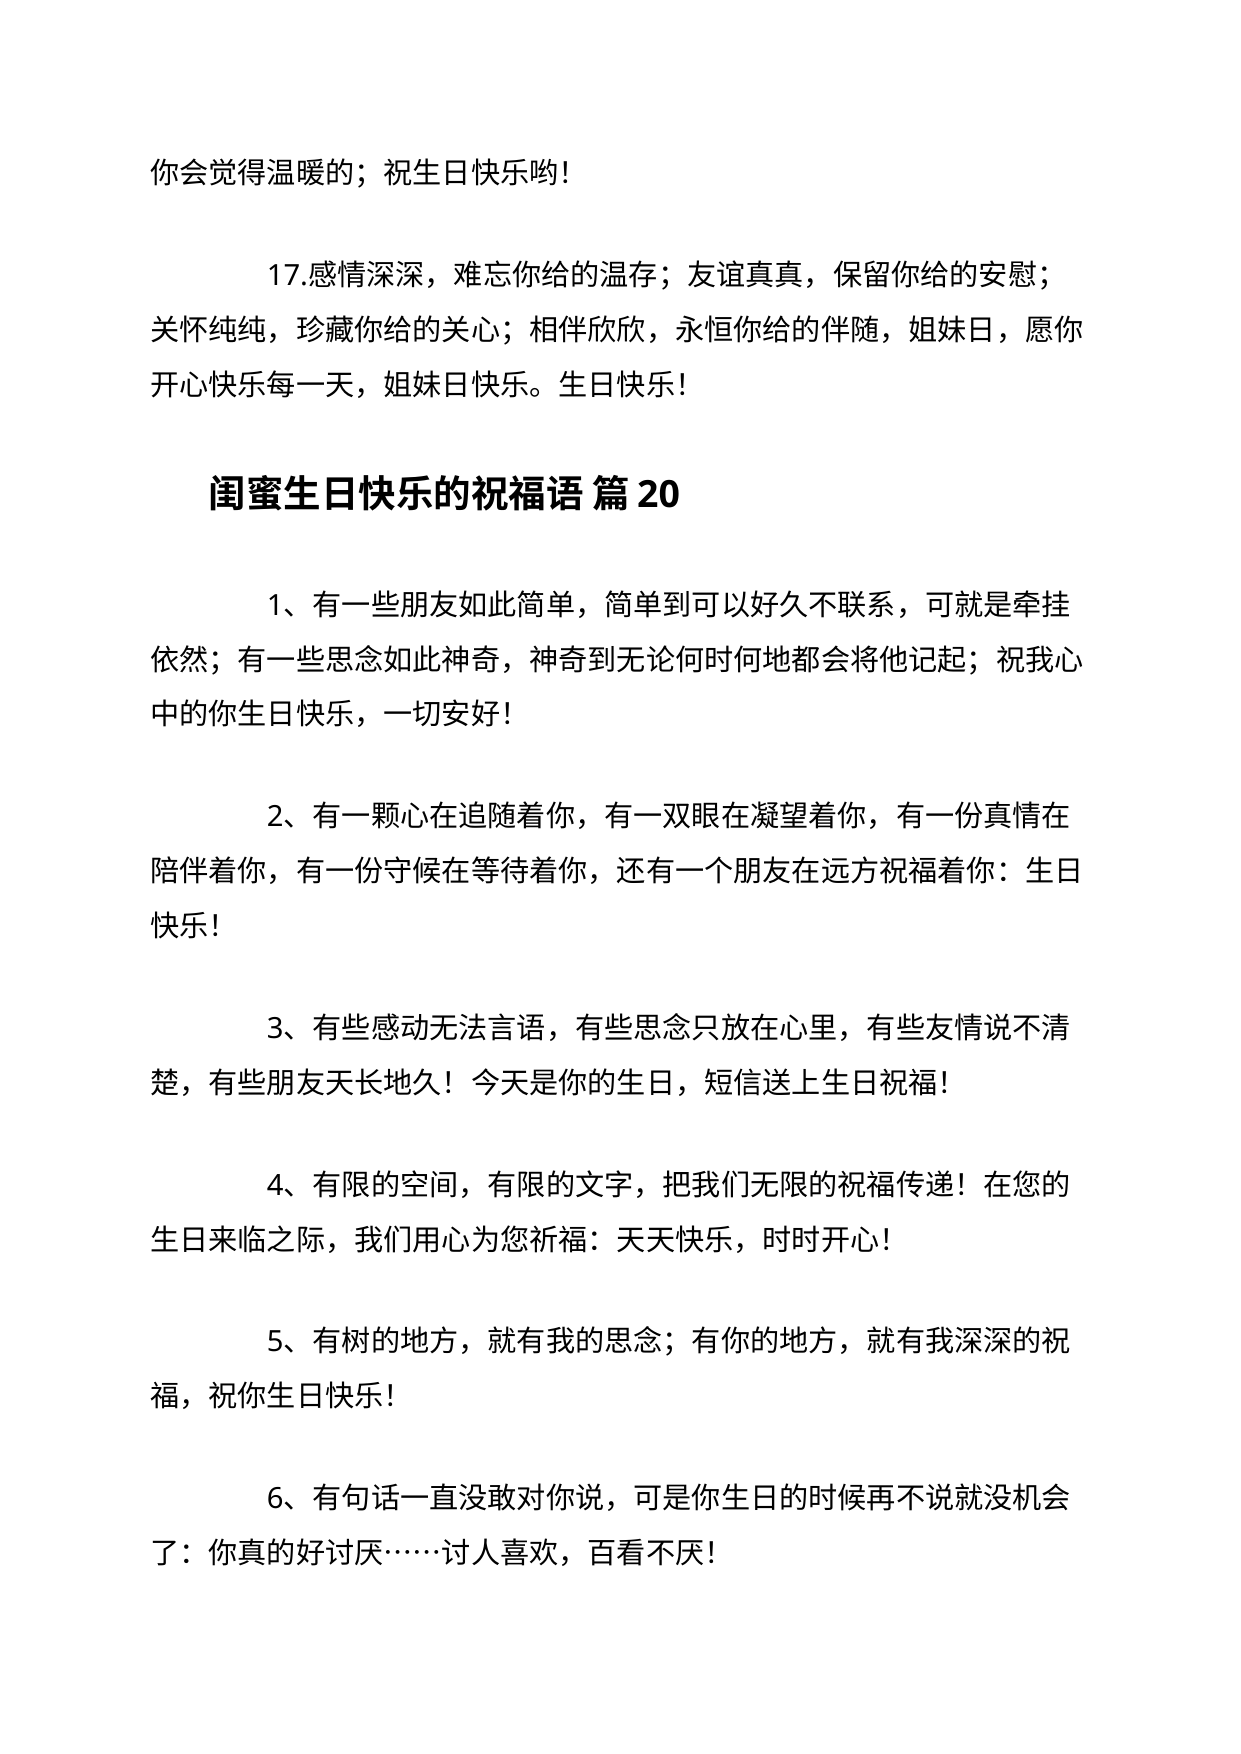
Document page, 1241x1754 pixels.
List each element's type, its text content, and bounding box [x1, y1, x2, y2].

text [150, 150, 1090, 192]
text 闺蜜生日快乐的祝福语 篇20 [150, 463, 1090, 518]
text 1、有一些朋友如此简单，简单到可以好久不联系，可就是牵挂依然；有一些思念如此神奇，神奇到无论何时何地都会将他记起；祝我心中的你生日快乐，一切安好！ [150, 581, 1090, 733]
text 3、有些感动无法言语，有些思念只放在心里，有些友情说不清楚，有些朋友天长地久！今天是你的生日，短信送上生日祝福！ [150, 1004, 1090, 1102]
text 17.感情深深，难忘你给的温存；友谊真真，保留你给的安慰；关怀纯纯，珍藏你给的关心；相伴欣欣，永恒你给的伴随，姐妹日，愿你开心快乐每一天，姐妹日快乐。生日快乐！ [150, 252, 1090, 404]
text 4、有限的空间，有限的文字，把我们无限的祝福传递！在您的生日来临之际，我们用心为您祈福：天天快乐，时时开心！ [150, 1161, 1090, 1258]
text 6、有句话一直没敢对你说，可是你生日的时候再不说就没机会了：你真的好讨厌……讨人喜欢，百看不厌！ [150, 1475, 1090, 1572]
text 5、有树的地方，就有我的思念；有你的地方，就有我深深的祝福，祝你生日快乐！ [150, 1318, 1090, 1415]
text 2、有一颗心在追随着你，有一双眼在凝望着你，有一份真情在陪伴着你，有一份守候在等待着你，还有一个朋友在远方祝福着你：生日快乐！ [150, 793, 1090, 945]
